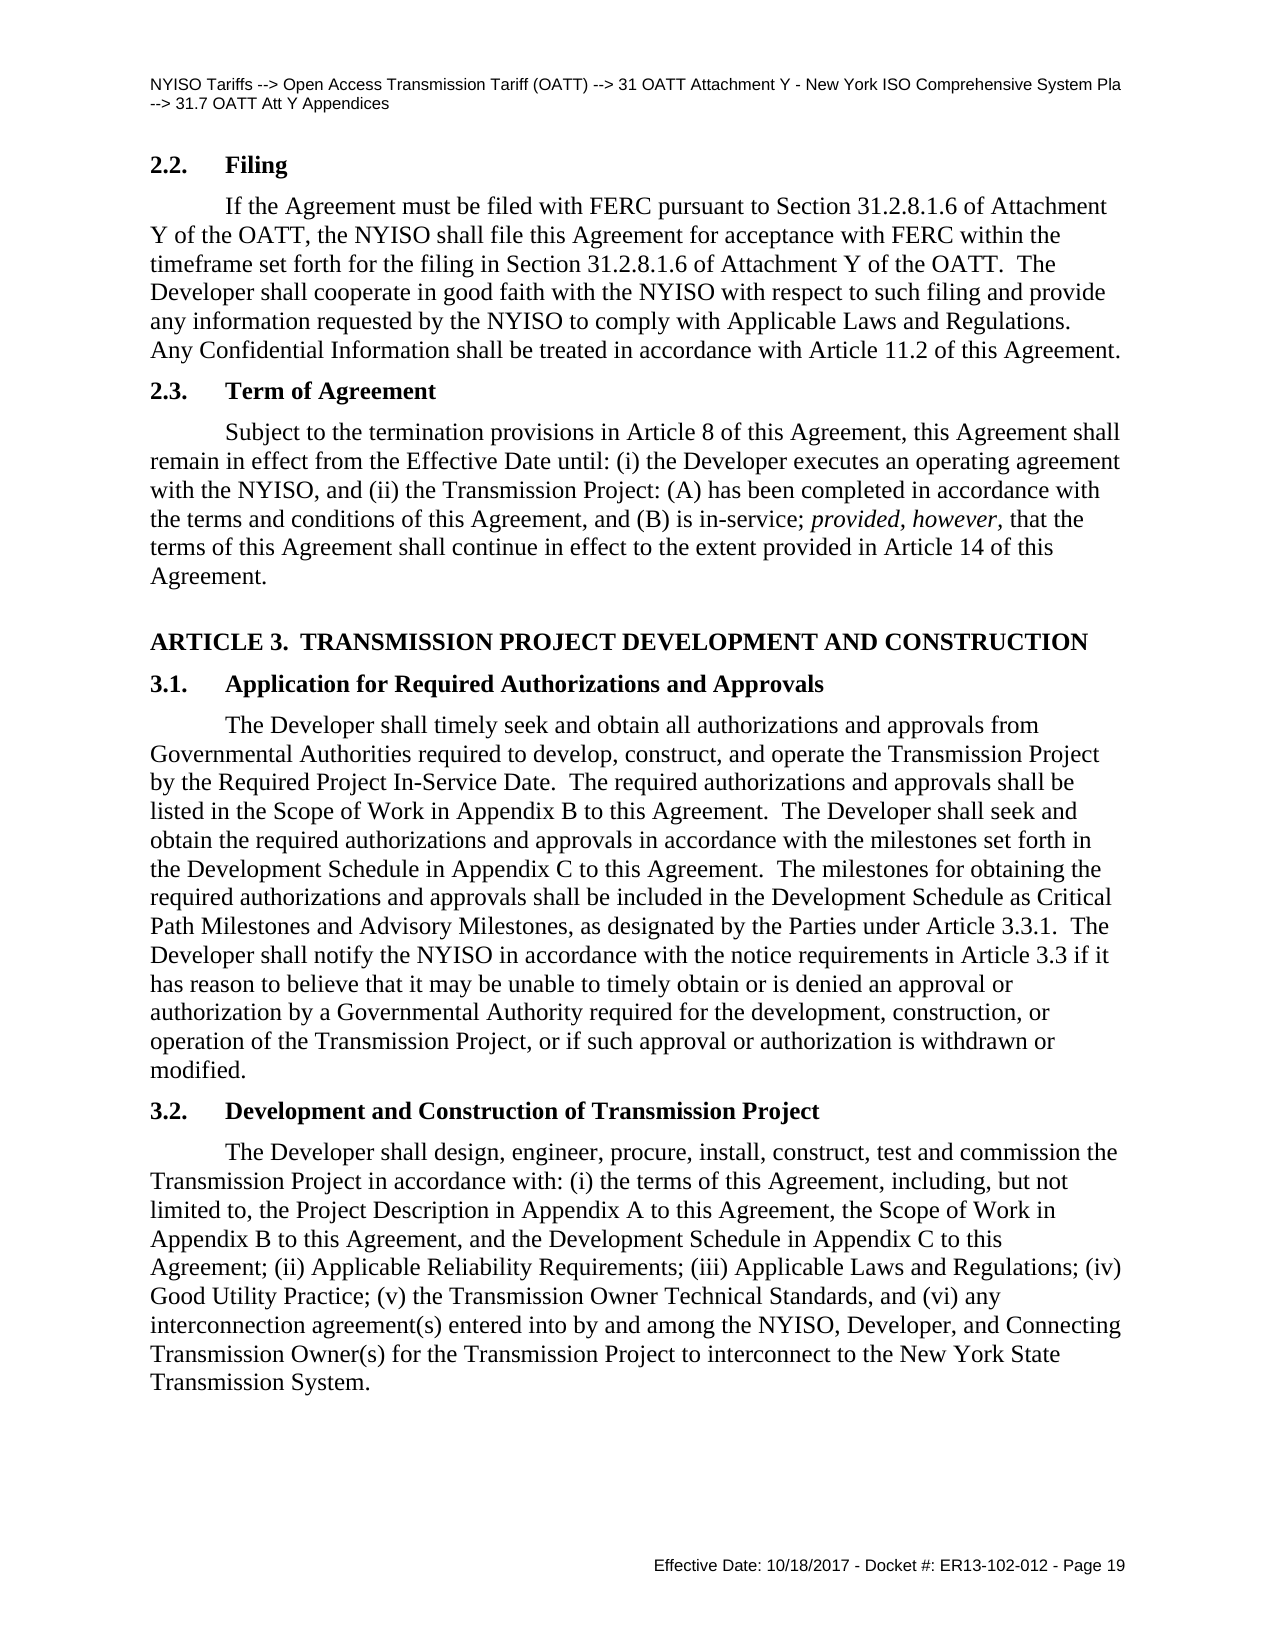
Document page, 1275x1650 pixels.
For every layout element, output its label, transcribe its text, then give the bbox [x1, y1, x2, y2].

text If the Agreement must be filed with FERC pursuant to Section 31.2.8.1.6 of Attachment Y of the OATT, the NYISO shall file this Agreement for acceptance with FERC within the timeframe set forth for the filing in Section 31.2.8.1.6 of Attachment Y of the OATT. The Developer shall cooperate in good faith with the NYISO with respect to such filing and provide any information requested by the NYISO to comply with Applicable Laws and Regulations. Any Confidential Information shall be treated in accordance with Article 11.2 of this Agreement. [150, 191, 1125, 364]
text 2.3. Term of Agreement [150, 376, 1125, 405]
text Subject to the termination provisions in Article 8 of this Agreement, this Agreement shall remain in effect from the Effective Date until: (i) the Developer executes an operating agreement with the NYISO, and (ii) the Transmission Project: (A) has been completed in accordance with the terms and conditions of this Agreement, and (B) is in-service; provided, however, that the terms of this Agreement shall continue in effect to the extent provided in Article 14 of this Agreement. [150, 417, 1125, 590]
text ARTICLE 3. TRANSMISSION PROJECT DEVELOPMENT AND CONSTRUCTION [150, 627, 1125, 656]
text 2.2. Filing [150, 150, 1125, 179]
text The Developer shall timely seek and obtain all authorizations and approvals from Governmental Authorities required to develop, construct, and operate the Transmission Project by the Required Project In-Service Date. The required authorizations and approvals shall be listed in the Scope of Work in Appendix B to this Agreement. The Developer shall seek and obtain the required authorizations and approvals in accordance with the milestones set forth in the Development Schedule in Appendix C to this Agreement. The milestones for obtaining the required authorizations and approvals shall be included in the Development Schedule as Critical Path Milestones and Advisory Milestones, as designated by the Parties under Article 3.3.1. The Developer shall notify the NYISO in accordance with the notice requirements in Article 3.3 if it has reason to believe that it may be unable to timely obtain or is denied an approval or authorization by a Governmental Authority required for the development, construction, or operation of the Transmission Project, or if such approval or authorization is withdrawn or modified. [150, 710, 1125, 1084]
text 3.2. Development and Construction of Transmission Project [150, 1096, 1125, 1125]
text 3.1. Application for Required Authorizations and Approvals [150, 669, 1125, 697]
text The Developer shall design, engineer, procure, install, construct, test and commission the Transmission Project in accordance with: (i) the terms of this Agreement, including, but not limited to, the Project Description in Appendix A to this Agreement, the Scope of Work in Appendix B to this Agreement, and the Development Schedule in Appendix C to this Agreement; (ii) Applicable Reliability Requirements; (iii) Applicable Laws and Regulations; (iv) Good Utility Practice; (v) the Transmission Owner Technical Standards, and (vi) any interconnection agreement(s) entered into by and among the NYISO, Developer, and Connecting Transmission Owner(s) for the Transmission Project to interconnect to the New York State Transmission System. [150, 1137, 1125, 1396]
